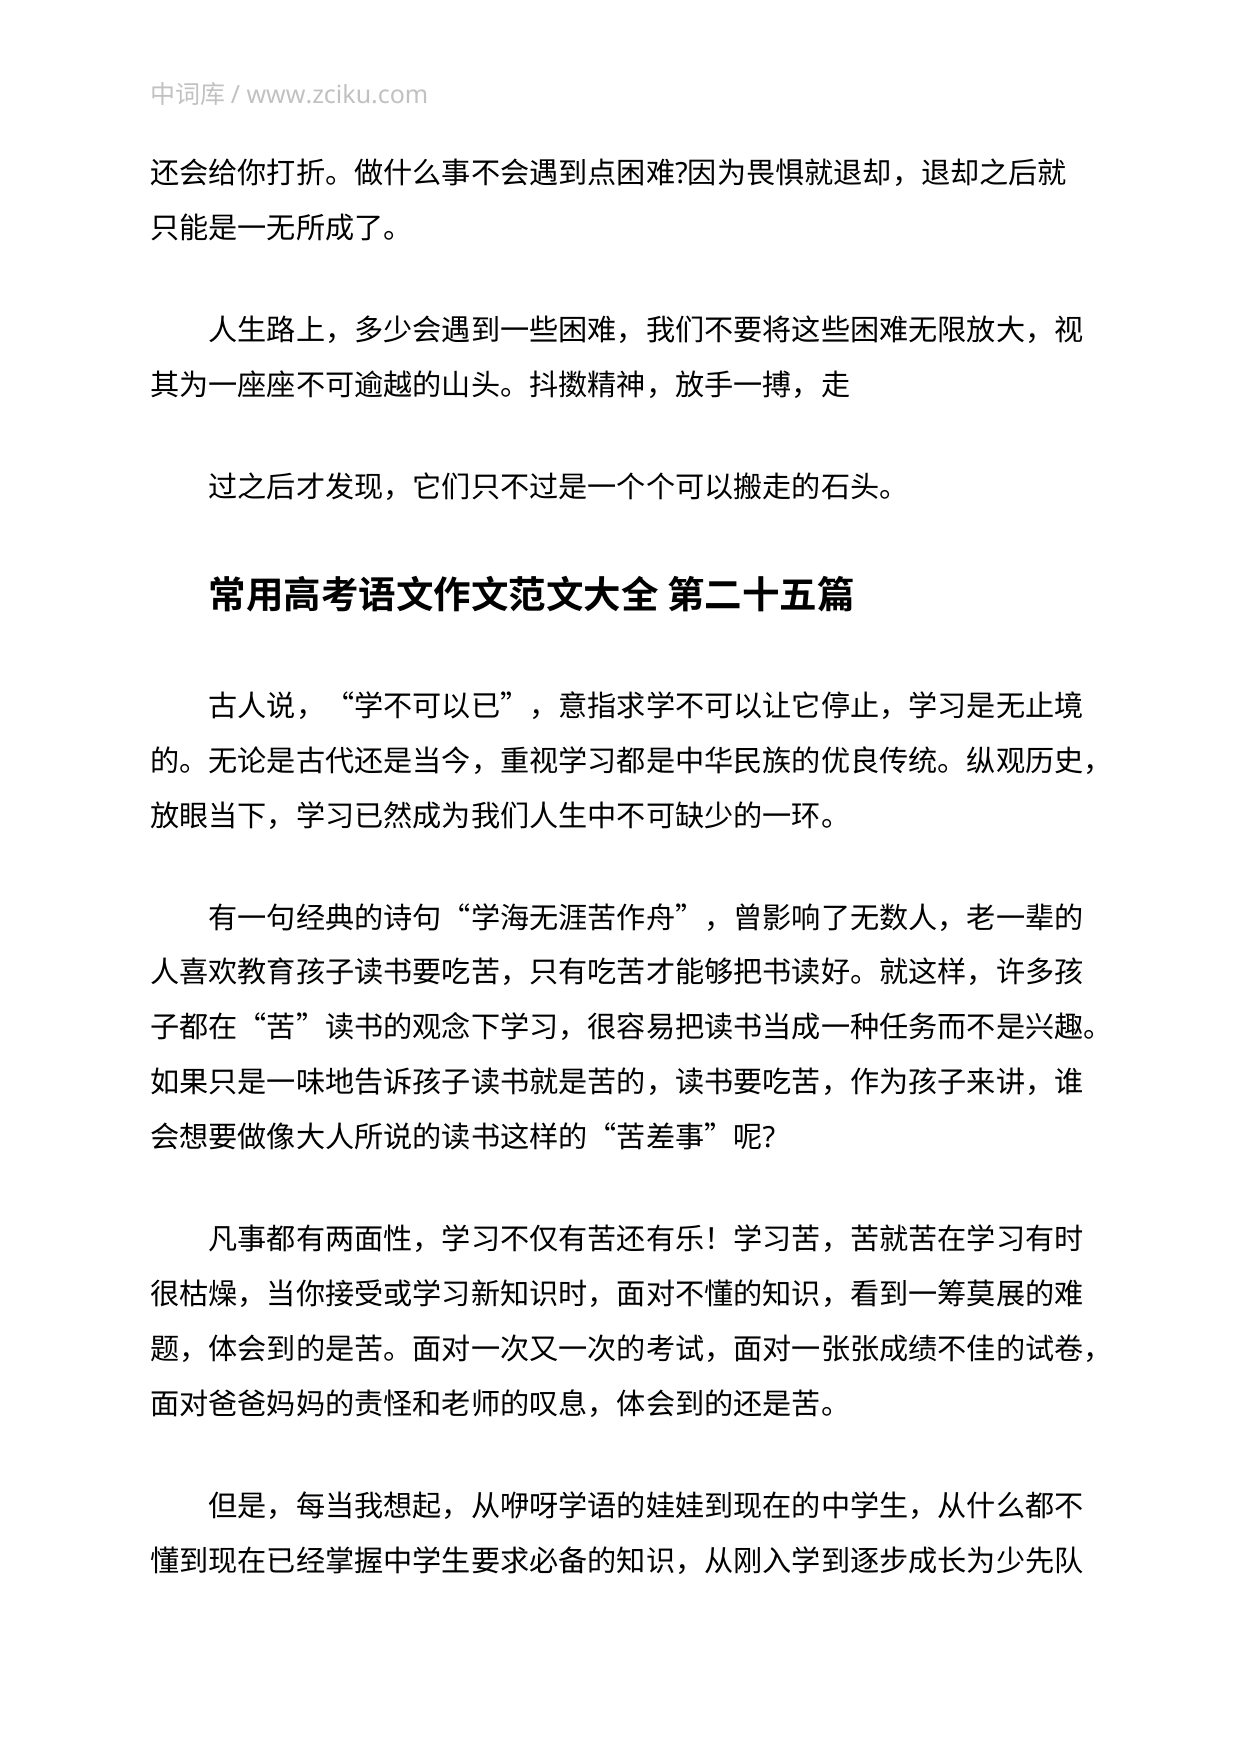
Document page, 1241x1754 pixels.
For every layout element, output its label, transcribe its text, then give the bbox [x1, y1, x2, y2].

text 有一句经典的诗句“学海无涯苦作舟”，曾影响了无数人，老一辈的人喜欢教育孩子读书要吃苦，只有吃苦才能够把书读好。就这样，许多孩子都在“苦”读书的观念下学习，很容易把读书当成一种任务而不是兴趣。如果只是一味地告诉孩子读书就是苦的，读书要吃苦，作为孩子来讲，谁会想要做像大人所说的读书这样的“苦差事”呢? [150, 894, 1090, 1156]
text 古人说，“学不可以已”，意指求学不可以让它停止，学习是无止境的。无论是古代还是当今，重视学习都是中华民族的优良传统。纵观历史，放眼当下，学习已然成为我们人生中不可缺少的一环。 [150, 683, 1090, 835]
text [150, 1482, 1090, 1579]
text 人生路上，多少会遇到一些困难，我们不要将这些困难无限放大，视其为一座座不可逾越的山头。抖擞精神，放手一搏，走 [150, 307, 1090, 404]
text 凡事都有两面性，学习不仅有苦还有乐！学习苦，苦就苦在学习有时很枯燥，当你接受或学习新知识时，面对不懂的知识，看到一筹莫展的难题，体会到的是苦。面对一次又一次的考试，面对一张张成绩不佳的试卷，面对爸爸妈妈的责怪和老师的叹息，体会到的还是苦。 [150, 1216, 1090, 1423]
text 过之后才发现，它们只不过是一个个可以搬走的石头。 [150, 463, 1090, 506]
text 常用高考语文作文范文大全 第二十五篇 [150, 565, 1090, 619]
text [150, 150, 1090, 247]
